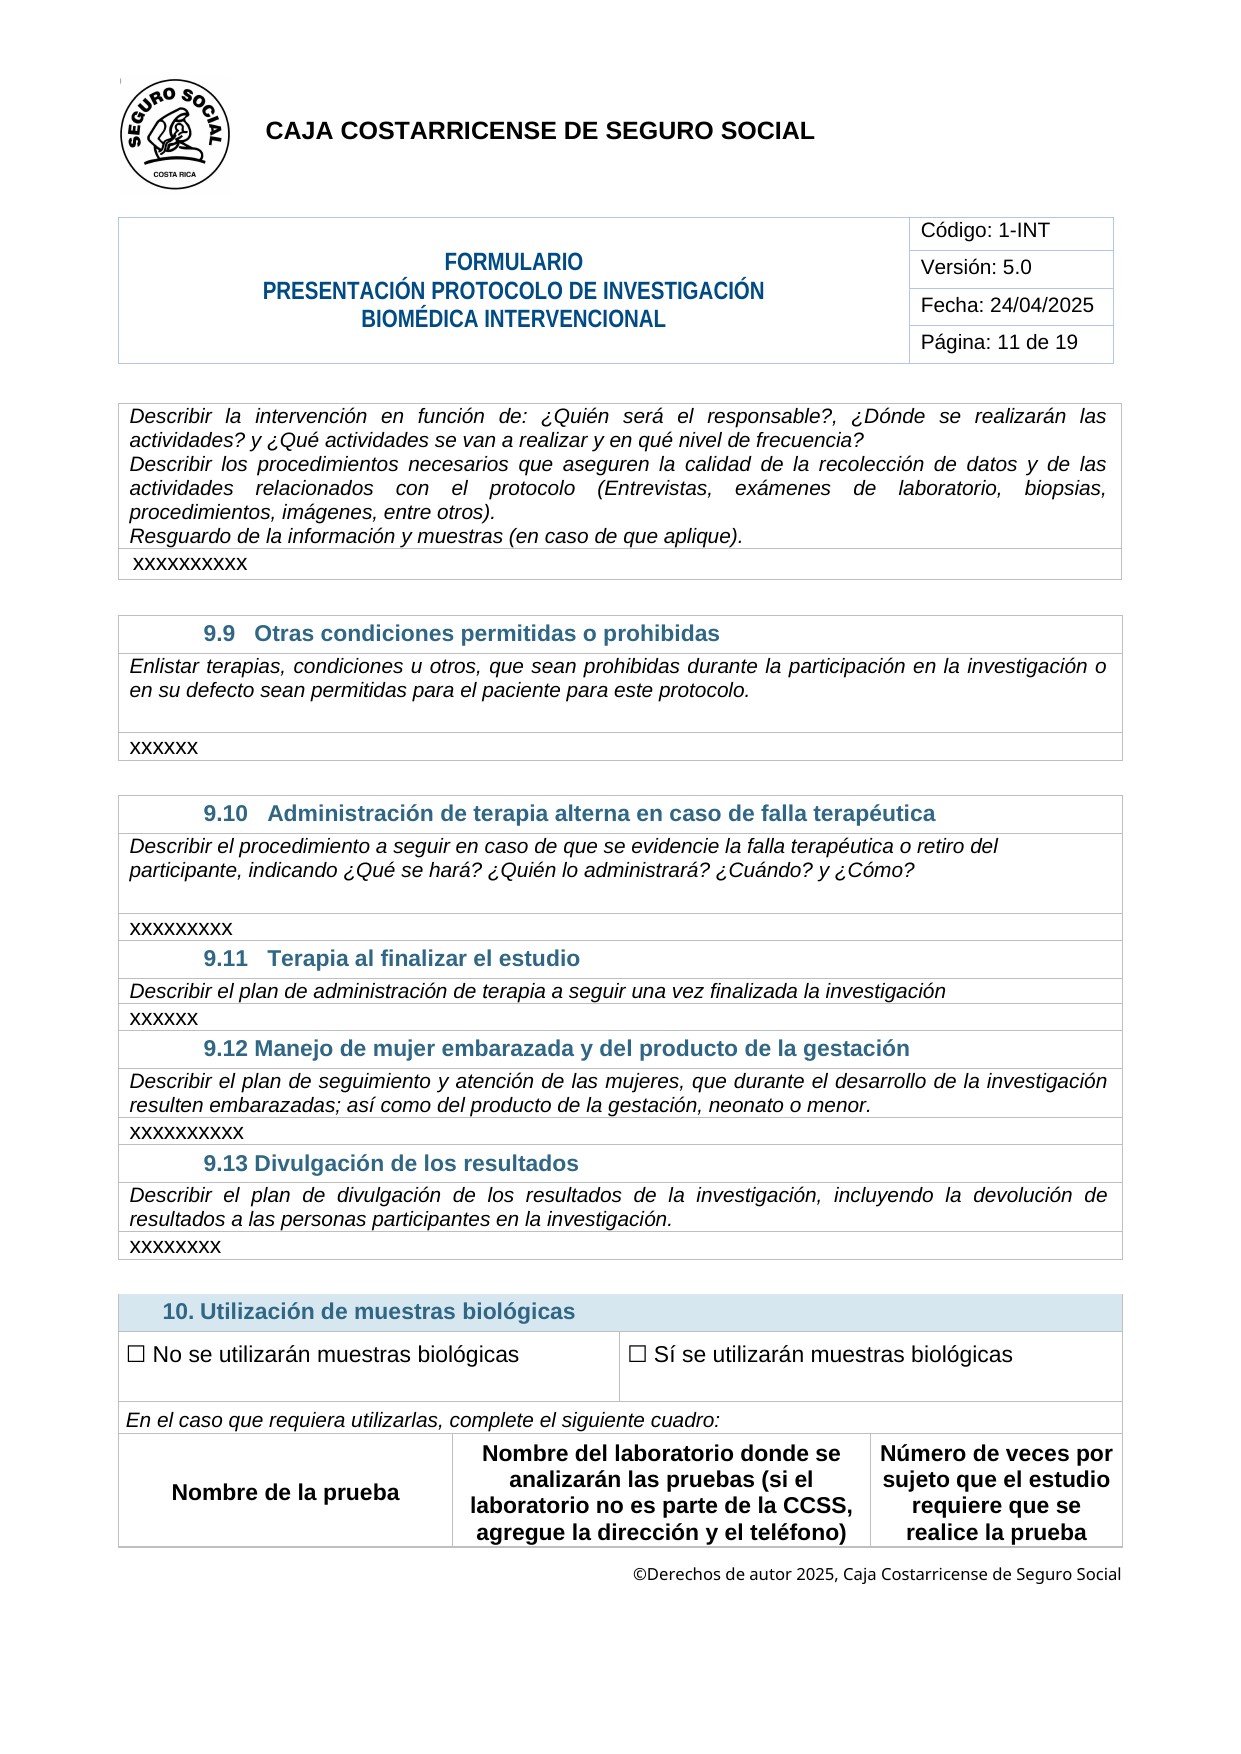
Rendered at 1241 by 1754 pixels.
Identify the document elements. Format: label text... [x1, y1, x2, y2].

table_header 9.9 Otras condiciones permitidas o prohibidas [119, 616, 1122, 653]
table_header Utilización de muestras biológicas [119, 1294, 1122, 1331]
table_cell xxxxxxxx [119, 1232, 1122, 1258]
table_cell xxxxxxxxxx [119, 549, 1121, 579]
table_header Sí se utilizarán muestras biológicas [620, 1332, 1122, 1401]
table_cell xxxxxx [119, 1004, 1122, 1030]
table_cell Describir el procedimiento a seguir en caso de que se evidencie la falla terapéutica o retiro del participante, indicando ¿Qué se hará? ¿Quién lo administrará? ¿Cuándo? y ¿Cómo? [119, 834, 1122, 912]
table_cell 9.13 Divulgación de los resultados [119, 1145, 1122, 1182]
table_cell 9.12 Manejo de mujer embarazada y del producto de la gestación [119, 1031, 1122, 1068]
table_cell xxxxxxxxx [119, 914, 1122, 940]
table_cell En el caso que requiera utilizarlas, complete el siguiente cuadro: [119, 1402, 1122, 1433]
table_cell Describir el plan de administración de terapia a seguir una vez finalizada la investigación [119, 979, 1122, 1003]
table_header 9.10 Administración de terapia alterna en caso de falla terapéutica [119, 796, 1122, 833]
table_cell Nombre de la prueba [119, 1434, 452, 1546]
table_cell xxxxxx [119, 733, 1122, 759]
table_cell Número de veces por sujeto que el estudio requiere que se realice la prueba [871, 1434, 1122, 1546]
table_cell Enlistar terapias, condiciones u otros, que sean prohibidas durante la participación en la investigación o en su defecto sean permitidas para el paciente para este protocolo. [119, 654, 1122, 732]
table_cell 9.11 Terapia al finalizar el estudio [119, 941, 1122, 978]
picture [120, 75, 231, 193]
table_cell Nombre del laboratorio donde se analizarán las pruebas (si el laboratorio no es parte de la CCSS, agregue la dirección y el teléfono) [453, 1434, 870, 1546]
table_header No se utilizarán muestras biológicas [119, 1332, 619, 1401]
table_cell xxxxxxxxxx [119, 1118, 1122, 1144]
table_cell Describir el plan de seguimiento y atención de las mujeres, que durante el desarrollo de la investigación resulten embarazadas; así como del producto de la gestación, neonato o menor. [119, 1069, 1122, 1117]
table_cell Describir el plan de divulgación de los resultados de la investigación, incluyendo la devolución de resultados a las personas participantes en la investigación. [119, 1183, 1122, 1231]
